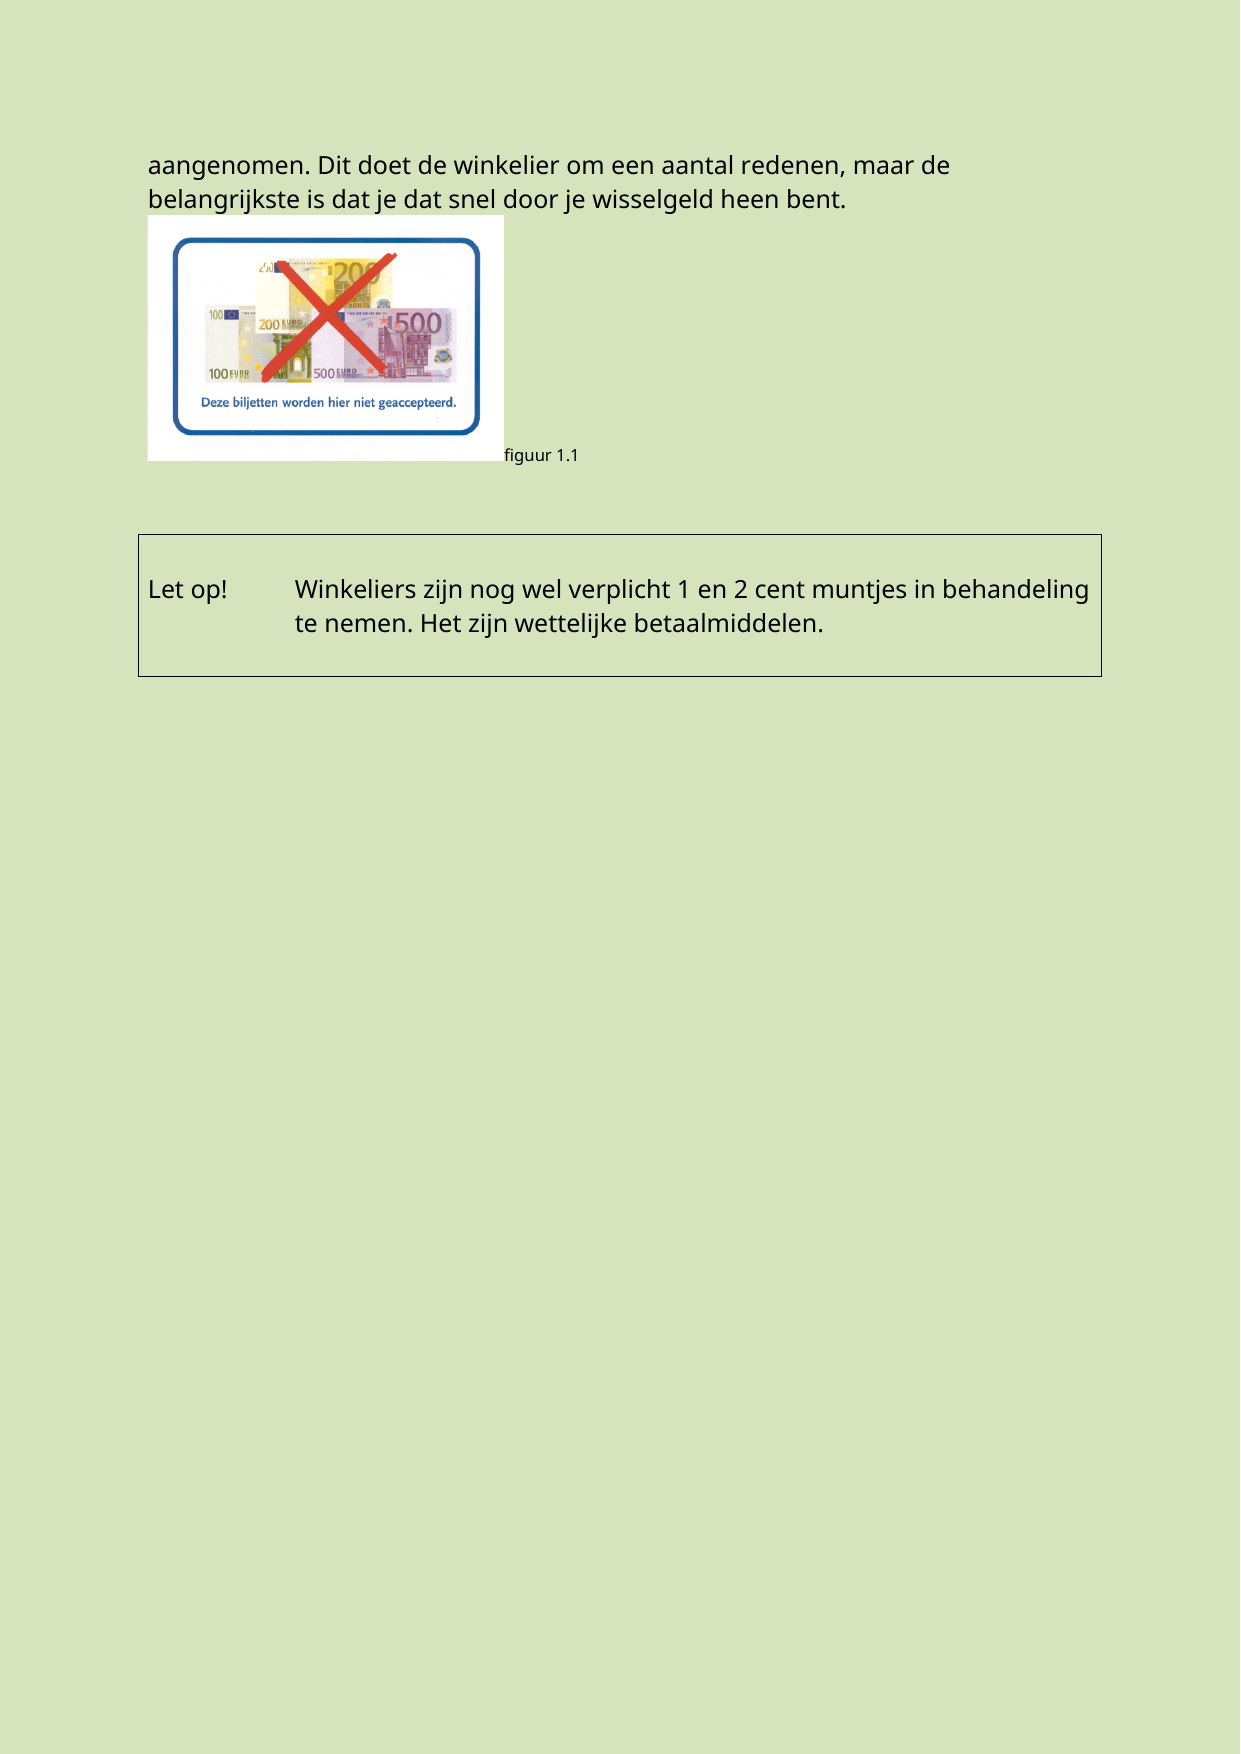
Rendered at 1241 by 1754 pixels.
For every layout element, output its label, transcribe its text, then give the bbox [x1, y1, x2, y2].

picture [147, 215, 504, 461]
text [148, 148, 1093, 216]
text Let op! Winkeliers zijn nog wel verplicht 1 en 2 cent muntjes in behandeling te nemen. Het zijn wettelijke betaalmiddelen. [148, 571, 1093, 639]
